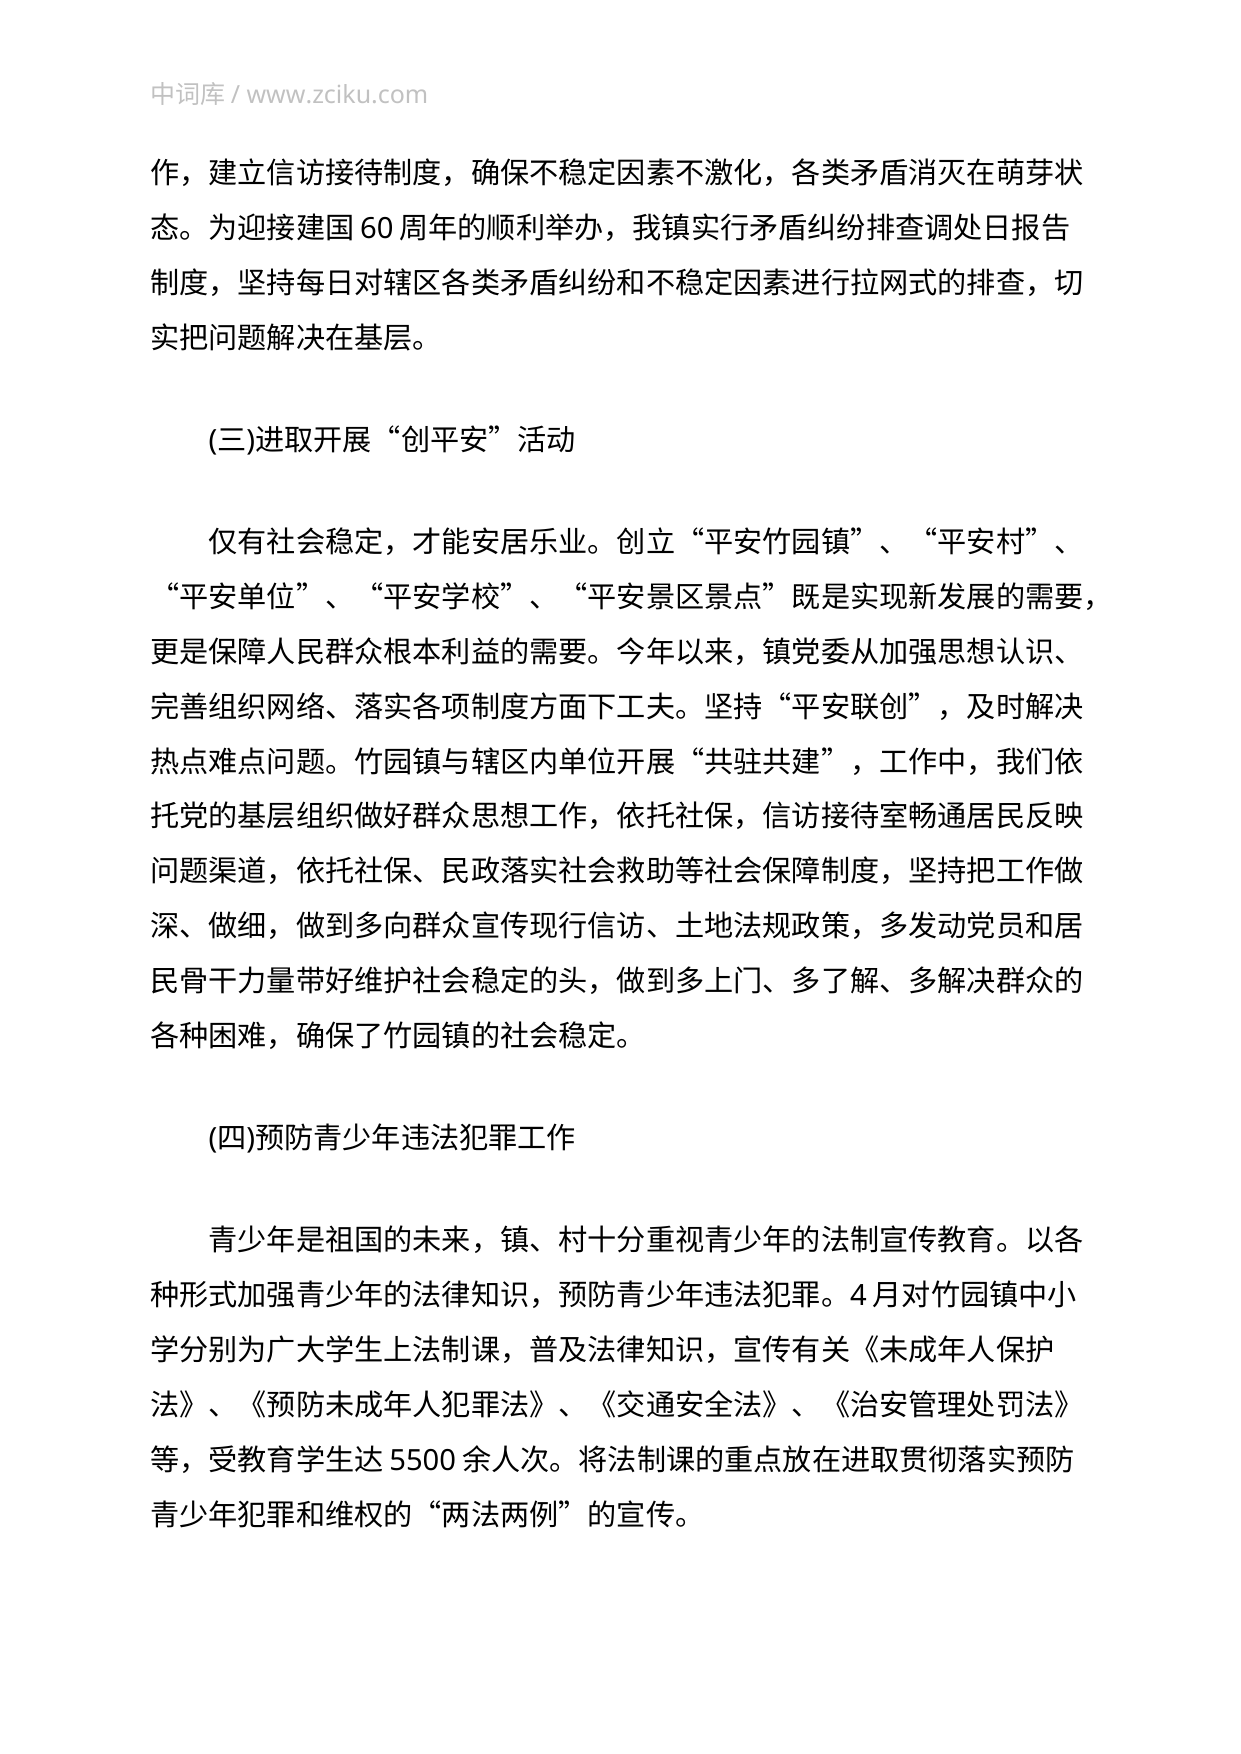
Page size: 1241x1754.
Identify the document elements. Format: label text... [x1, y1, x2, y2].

text 青少年是祖国的未来，镇、村十分重视青少年的法制宣传教育。以各种形式加强青少年的法律知识，预防青少年违法犯罪。4月对竹园镇中小学分别为广大学生上法制课，普及法律知识，宣传有关《未成年人保护法》、《预防未成年人犯罪法》、《交通安全法》、《治安管理处罚法》等，受教育学生达5500余人次。将法制课的重点放在进取贯彻落实预防青少年犯罪和维权的“两法两例”的宣传。 [150, 1216, 1090, 1533]
text (三)进取开展“创平安”活动 [150, 417, 1090, 459]
text (四)预防青少年违法犯罪工作 [150, 1114, 1090, 1157]
text 仅有社会稳定，才能安居乐业。创立“平安竹园镇”、“平安村”、“平安单位”、“平安学校”、“平安景区景点”既是实现新发展的需要，更是保障人民群众根本利益的需要。今年以来，镇党委从加强思想认识、完善组织网络、落实各项制度方面下工夫。坚持“平安联创”，及时解决热点难点问题。竹园镇与辖区内单位开展“共驻共建”，工作中，我们依托党的基层组织做好群众思想工作，依托社保，信访接待室畅通居民反映问题渠道，依托社保、民政落实社会救助等社会保障制度，坚持把工作做深、做细，做到多向群众宣传现行信访、土地法规政策，多发动党员和居民骨干力量带好维护社会稳定的头，做到多上门、多了解、多解决群众的各种困难，确保了竹园镇的社会稳定。 [150, 518, 1090, 1055]
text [150, 150, 1090, 357]
